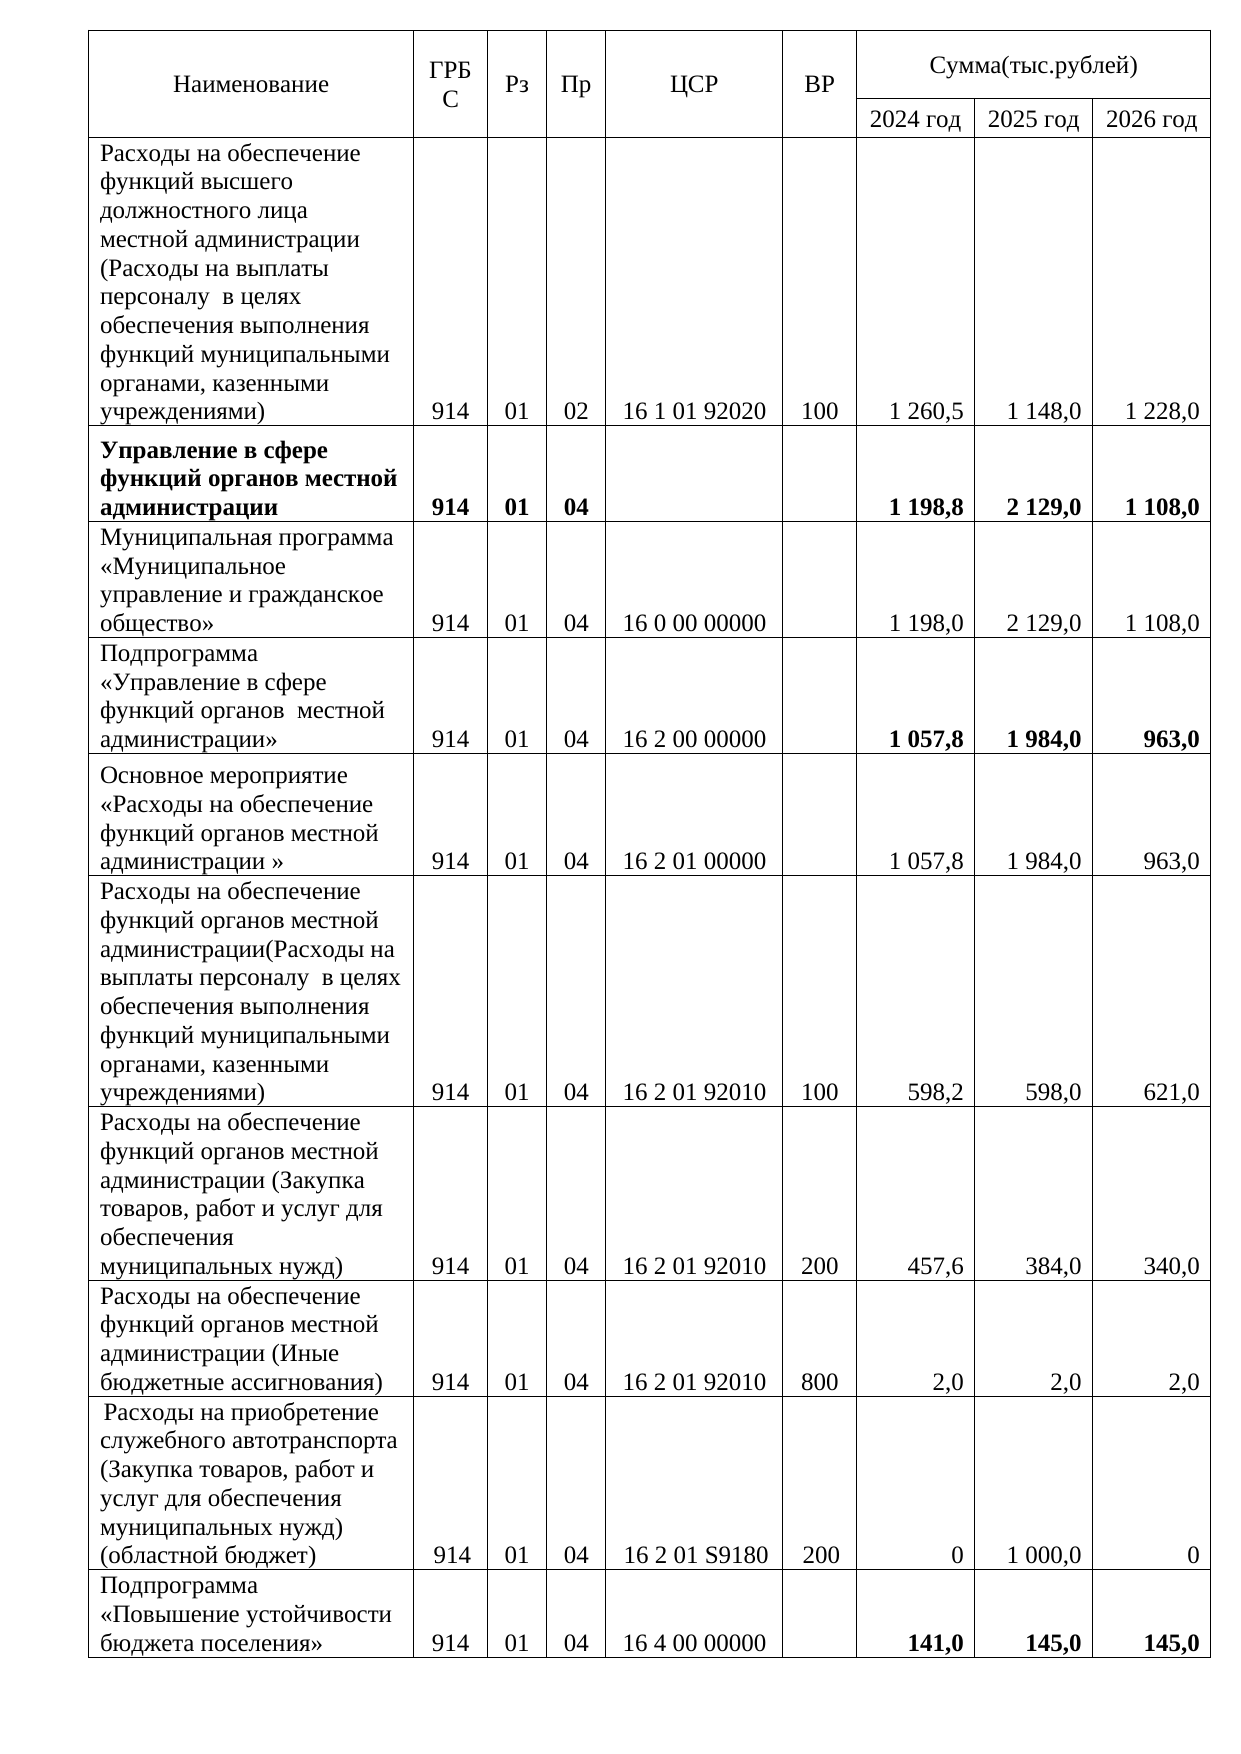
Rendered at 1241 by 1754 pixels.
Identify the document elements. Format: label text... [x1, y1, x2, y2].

table_cell 2024 год [857, 99, 974, 137]
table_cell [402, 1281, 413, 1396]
table_cell 1 228,0 [1093, 138, 1210, 425]
table_cell 01 [488, 1397, 546, 1569]
table_cell 16 2 01 92010 [606, 1281, 782, 1396]
table_cell 457,6 [857, 1107, 974, 1280]
table_cell 914 [414, 426, 487, 521]
table_cell 16 2 01 00000 [606, 754, 782, 875]
table_cell 01 [488, 876, 546, 1106]
table_cell Расходы на приобретение служебного автотранспорта (Закупка товаров, работ и услуг для обеспечения муниципальных нужд)(областной бюджет) [89, 1397, 413, 1569]
table_cell 598,0 [975, 876, 1092, 1106]
table_cell 2,0 [857, 1281, 974, 1396]
table_cell 1 108,0 [1093, 426, 1210, 521]
table_cell 1 057,8 [857, 638, 974, 753]
table_cell 2 129,0 [975, 426, 1092, 521]
table_header ВР [783, 31, 856, 137]
table_cell 04 [547, 1570, 605, 1657]
table_cell Основное мероприятие «Расходы на обеспечение функций органов местной администрации » [89, 754, 413, 875]
table_cell 04 [547, 522, 605, 637]
table_cell 914 [414, 138, 487, 425]
table_cell 01 [488, 1570, 546, 1657]
table_cell 914 [414, 876, 487, 1106]
table_cell 04 [547, 1107, 605, 1280]
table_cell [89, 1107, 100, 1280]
table_cell 2 129,0 [975, 522, 1092, 637]
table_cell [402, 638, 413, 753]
table_cell 800 [783, 1281, 856, 1396]
table_cell 1 984,0 [975, 638, 1092, 753]
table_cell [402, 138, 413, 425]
table_cell [783, 522, 856, 637]
table_cell 16 4 00 00000 [606, 1570, 782, 1657]
table_header Пр [547, 31, 605, 137]
table_cell 145,0 [1093, 1570, 1210, 1657]
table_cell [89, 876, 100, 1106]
table_cell 04 [547, 426, 605, 521]
table_header ГРБС [414, 31, 487, 137]
table_cell 16 2 01 92010 [606, 876, 782, 1106]
table_cell 02 [547, 138, 605, 425]
table_cell [783, 754, 856, 875]
table_cell 914 [414, 1570, 487, 1657]
table_cell [783, 426, 856, 521]
table_cell 01 [488, 426, 546, 521]
table_cell 04 [547, 876, 605, 1106]
table_cell 16 1 01 92020 [606, 138, 782, 425]
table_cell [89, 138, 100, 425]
table_cell 384,0 [975, 1107, 1092, 1280]
table_cell 2,0 [975, 1281, 1092, 1396]
table_cell 01 [488, 638, 546, 753]
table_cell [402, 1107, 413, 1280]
table_cell 1 984,0 [975, 754, 1092, 875]
table_cell 200 [783, 1107, 856, 1280]
table_cell 0 [857, 1397, 974, 1569]
table_cell 914 [414, 1107, 487, 1280]
table_cell 04 [547, 754, 605, 875]
table_cell 1 057,8 [857, 754, 974, 875]
table_cell 01 [488, 1107, 546, 1280]
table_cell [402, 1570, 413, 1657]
table_cell 914 [414, 1397, 487, 1569]
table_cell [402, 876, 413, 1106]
table_cell Управление в сфере функций органов местной администрации [89, 426, 413, 521]
table_cell 2026 год [1093, 99, 1210, 137]
table_header Рз [488, 31, 546, 137]
table_cell 1 148,0 [975, 138, 1092, 425]
table_header Наименование [89, 31, 413, 137]
table_cell 914 [414, 522, 487, 637]
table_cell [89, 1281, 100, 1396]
table_cell 1 108,0 [1093, 522, 1210, 637]
table_cell 01 [488, 522, 546, 637]
table_cell 914 [414, 1281, 487, 1396]
table_cell 2025 год [975, 99, 1092, 137]
table_cell 200 [783, 1397, 856, 1569]
table_cell 01 [488, 1281, 546, 1396]
table_cell 16 0 00 00000 [606, 522, 782, 637]
table_cell 914 [414, 638, 487, 753]
table_cell 141,0 [857, 1570, 974, 1657]
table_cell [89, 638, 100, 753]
table_cell 16 2 01 S9180 [606, 1397, 782, 1569]
table_cell 963,0 [1093, 638, 1210, 753]
table_cell 598,2 [857, 876, 974, 1106]
table_cell 914 [414, 754, 487, 875]
table_cell 04 [547, 638, 605, 753]
table_cell 16 2 01 92010 [606, 1107, 782, 1280]
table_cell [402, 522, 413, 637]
table_cell 145,0 [975, 1570, 1092, 1657]
table_cell [606, 426, 782, 521]
table_header Сумма(тыс.рублей) [857, 31, 1210, 98]
table_cell 04 [547, 1397, 605, 1569]
table_cell 01 [488, 754, 546, 875]
table_cell 963,0 [1093, 754, 1210, 875]
table_cell 0 [1093, 1397, 1210, 1569]
table_cell 1 198,8 [857, 426, 974, 521]
table_cell 100 [783, 138, 856, 425]
table_cell 01 [488, 138, 546, 425]
table_cell 100 [783, 876, 856, 1106]
table_cell 04 [547, 1281, 605, 1396]
table_cell 621,0 [1093, 876, 1210, 1106]
table_cell 1 198,0 [857, 522, 974, 637]
table_cell 2,0 [1093, 1281, 1210, 1396]
table_cell [783, 1570, 856, 1657]
table_header ЦСР [606, 31, 782, 137]
table_cell [783, 638, 856, 753]
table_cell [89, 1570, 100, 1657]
table_cell 340,0 [1093, 1107, 1210, 1280]
table_cell 1 000,0 [975, 1397, 1092, 1569]
table_cell 16 2 00 00000 [606, 638, 782, 753]
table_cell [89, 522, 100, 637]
table_cell 1 260,5 [857, 138, 974, 425]
